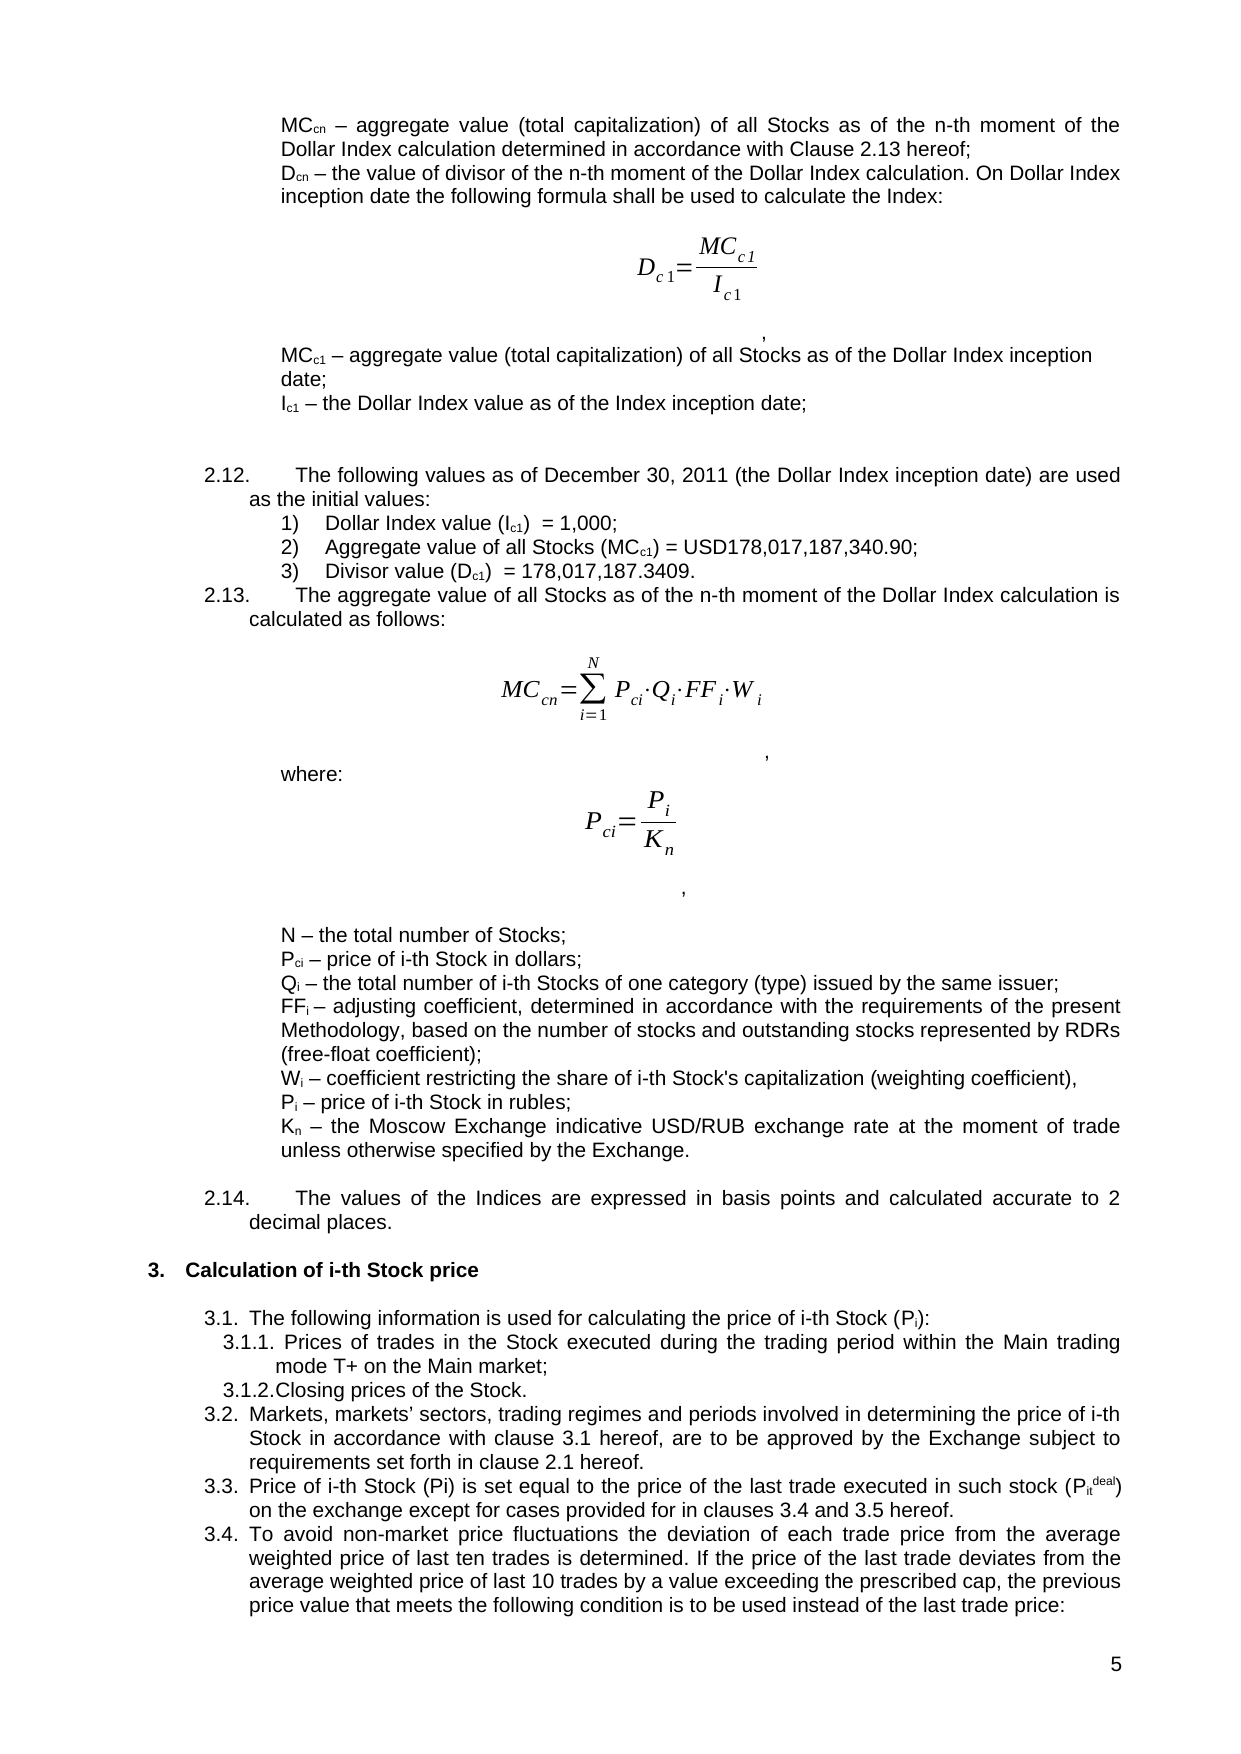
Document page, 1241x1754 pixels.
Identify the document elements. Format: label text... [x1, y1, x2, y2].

list Markets, markets’ sectors, trading regimes and periods involved in determining the price of i-th Stock in accordance with clause 3.1 hereof, are to be approved by the Exchange subject to requirements set forth in clause 2.1 hereof. [204, 1402, 1122, 1473]
list Aggregate value of all Stocks (MCc1) = USD178,017,187,340.90; [281, 535, 1122, 559]
list To avoid non-market price fluctuations the deviation of each trade price from the average weighted price of last ten trades is determined. If the price of the last trade deviates from the average weighted price of last 10 trades by a value exceeding the prescribed cap, the previous price value that meets the following condition is to be used instead of the last trade price: [204, 1521, 1122, 1617]
text Dcn – the value of divisor of the n-th moment of the Dollar Index calculation. On Dollar Index inception date the following formula shall be used to calculate the Index: [281, 160, 1122, 208]
list The values of the Indices are expressed in basis points and calculated accurate to 2 decimal places. [204, 1186, 1122, 1234]
text Ic1 – the Dollar Index value as of the Index inception date; [281, 391, 1122, 415]
text Qi – the total number of i-th Stocks of one category (type) issued by the same issuer; [281, 970, 1122, 994]
list Price of i-th Stock (Pi) is set equal to the price of the last trade executed in such stock (Pitdeal) on the exchange except for cases provided for in clauses 3.4 and 3.5 hereof. [204, 1473, 1122, 1521]
text , [148, 655, 1122, 762]
text MCc1 – aggregate value (total capitalization) of all Stocks as of the Dollar Index inception date; [281, 343, 1122, 391]
text Pci – price of i-th Stock in dollars; [281, 946, 1122, 970]
list The aggregate value of all Stocks as of the n-th moment of the Dollar Index calculation is calculated as follows: [204, 583, 1122, 631]
text , [281, 232, 1122, 343]
text Pi – price of i-th Stock in rubles; [281, 1090, 1122, 1114]
text , [148, 786, 1122, 898]
list Calculation of i-th Stock price [148, 1258, 1122, 1282]
text where: [281, 762, 1122, 786]
list Dollar Index value (Ic1) = 1,000; [281, 511, 1122, 535]
list Divisor value (Dc1) = 178,017,187.3409. [281, 559, 1122, 583]
text FFi – adjusting coefficient, determined in accordance with the requirements of the present Methodology, based on the number of stocks and outstanding stocks represented by RDRs (free-float coefficient); [281, 994, 1122, 1066]
text Kn – the Moscow Exchange indicative USD/RUB exchange rate at the moment of trade unless otherwise specified by the Exchange. [281, 1114, 1122, 1162]
list Closing prices of the Stock. [223, 1378, 1122, 1402]
list Prices of trades in the Stock executed during the trading period within the Main trading mode T+ on the Main market; [223, 1330, 1122, 1378]
list The following information is used for calculating the price of i-th Stock (Pi): [204, 1306, 1122, 1330]
text N – the total number of Stocks; [281, 922, 1122, 946]
list The following values as of December 30, 2011 (the Dollar Index inception date) are used as the initial values: [204, 463, 1122, 511]
text Wi – coefficient restricting the share of i-th Stock's capitalization (weighting coefficient), [281, 1066, 1122, 1090]
text MCcn – aggregate value (total capitalization) of all Stocks as of the n-th moment of the Dollar Index calculation determined in accordance with Clause 2.13 hereof; [281, 112, 1122, 160]
